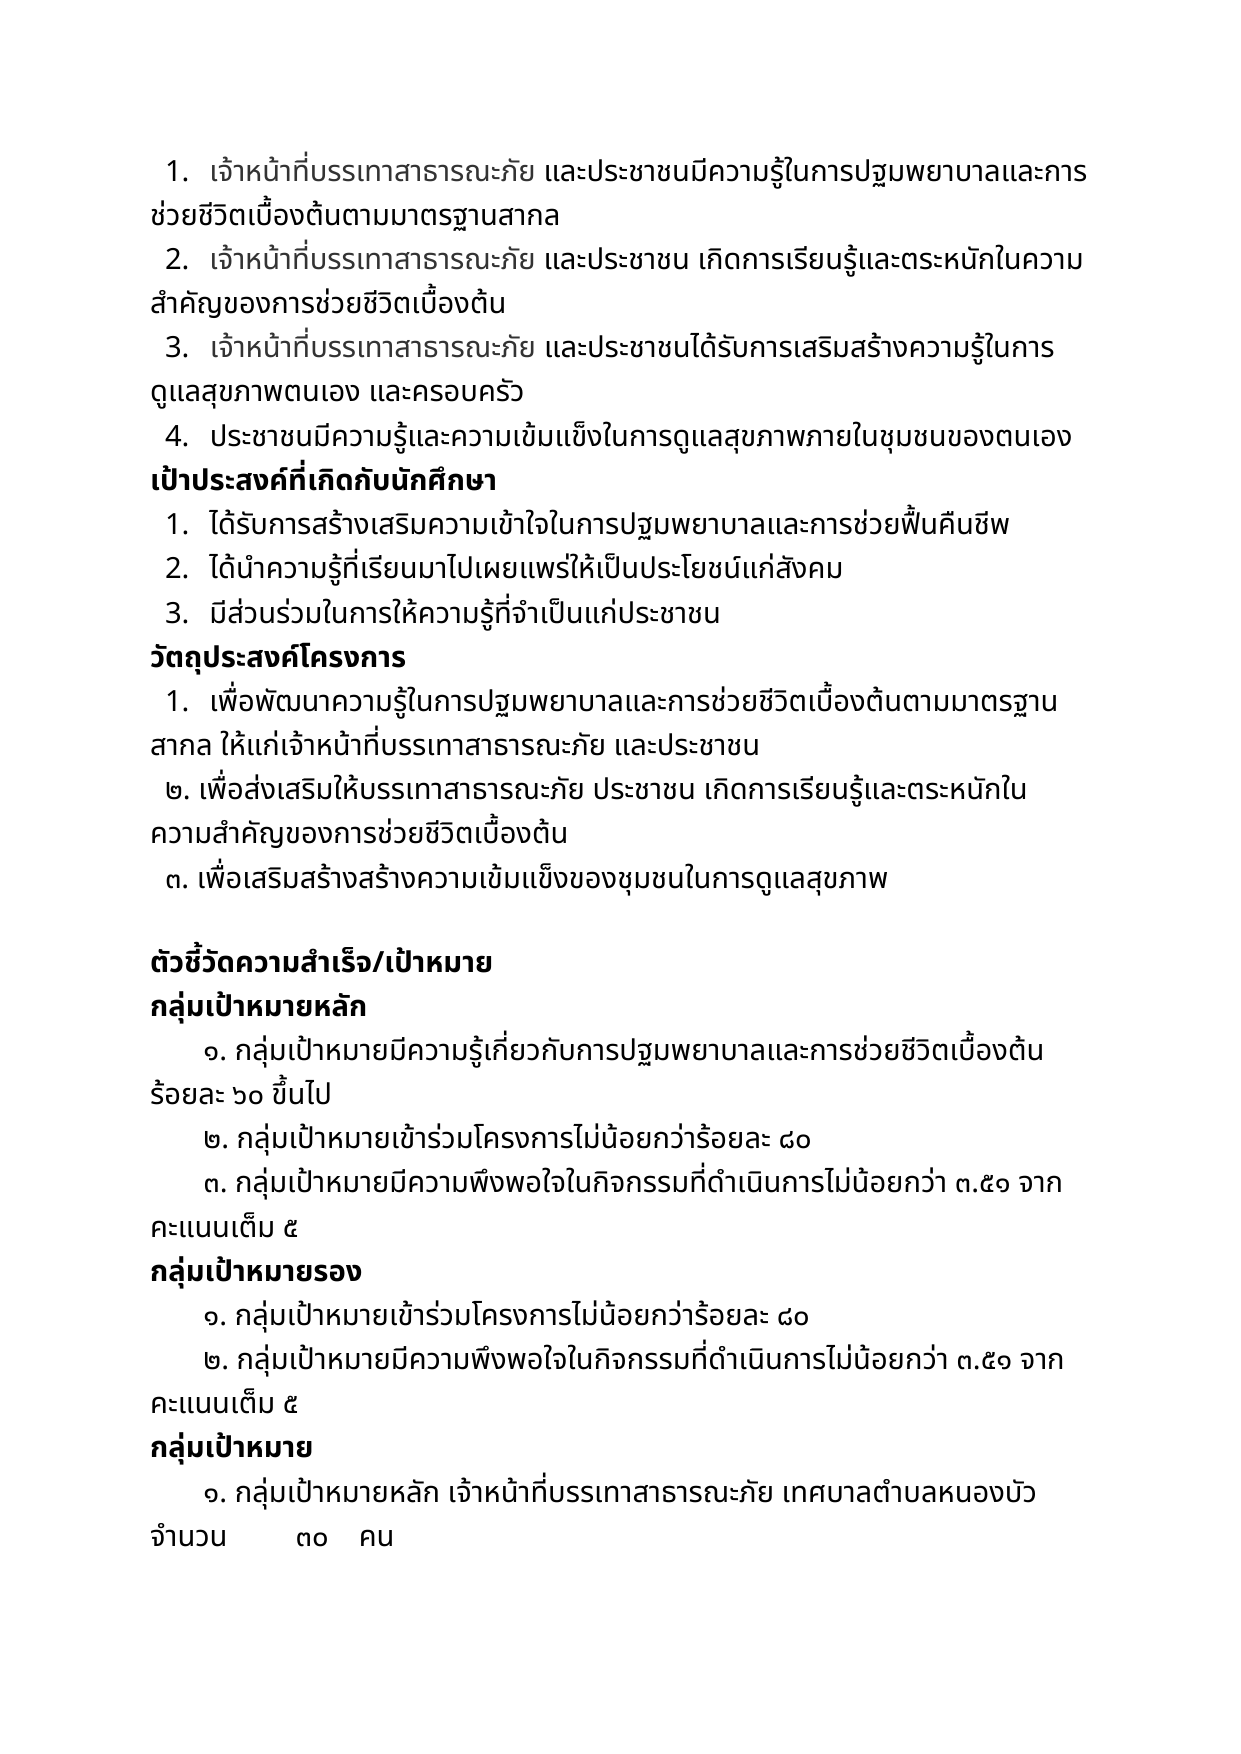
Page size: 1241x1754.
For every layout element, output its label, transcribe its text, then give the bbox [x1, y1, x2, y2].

text ๑. กลุ่มเป้าหมายเข้าร่วมโครงการไม่น้อยกว่าร้อยละ ๘๐ [150, 1294, 1090, 1338]
text ตัวชี้วัดความสำเร็จ/เป้าหมาย [150, 941, 1090, 985]
text กลุ่มเป้าหมายหลัก [150, 985, 1090, 1029]
text วัตถุประสงค์โครงการ [150, 636, 1090, 680]
text กลุ่มเป้าหมายรอง [150, 1250, 1090, 1294]
list เจ้าหน้าที่บรรเทาสาธารณะภัย และประชาชนมีความรู้ในการปฐมพยาบาลและการช่วยชีวิตเบื้องต้นตามมาตรฐานสากล [150, 150, 1090, 238]
text ๑. กลุ่มเป้าหมายมีความรู้เกี่ยวกับการปฐมพยาบาลและการช่วยชีวิตเบื้องต้น ร้อยละ ๖๐ ขึ้นไป [150, 1029, 1090, 1117]
list เพื่อพัฒนาความรู้ในการปฐมพยาบาลและการช่วยชีวิตเบื้องต้นตามมาตรฐานสากล ให้แก่เจ้าหน้าที่บรรเทาสาธารณะภัย และประชาชน [150, 680, 1090, 768]
text เป้าประสงค์ที่เกิดกับนักศึกษา [150, 459, 1090, 503]
text ๓. กลุ่มเป้าหมายมีความพึงพอใจในกิจกรรมที่ดำเนินการไม่น้อยกว่า ๓.๕๑ จากคะแนนเต็ม ๕ [150, 1162, 1090, 1250]
list เจ้าหน้าที่บรรเทาสาธารณะภัย และประชาชนได้รับการเสริมสร้างความรู้ในการดูแลสุขภาพตนเอง และครอบครัว [150, 327, 1090, 415]
list ได้รับการสร้างเสริมความเข้าใจในการปฐมพยาบาลและการช่วยฟื้นคืนชีพ [150, 503, 1090, 548]
text ๓. เพื่อเสริมสร้างสร้างความเข้มแข็งของชุมชนในการดูแลสุขภาพ [150, 857, 1090, 901]
list เจ้าหน้าที่บรรเทาสาธารณะภัย และประชาชน เกิดการเรียนรู้และตระหนักในความสำคัญของการช่วยชีวิตเบื้องต้น [150, 238, 1090, 327]
text ๒. เพื่อส่งเสริมให้บรรเทาสาธารณะภัย ประชาชน เกิดการเรียนรู้และตระหนักในความสำคัญของการช่วยชีวิตเบื้องต้น [150, 768, 1090, 857]
text ๑. กลุ่มเป้าหมายหลัก เจ้าหน้าที่บรรเทาสาธารณะภัย เทศบาลตำบลหนองบัว จำนวน ๓๐ คน [150, 1471, 1090, 1559]
text ๒. กลุ่มเป้าหมายมีความพึงพอใจในกิจกรรมที่ดำเนินการไม่น้อยกว่า ๓.๕๑ จากคะแนนเต็ม ๕ [150, 1338, 1090, 1427]
list มีส่วนร่วมในการให้ความรู้ที่จำเป็นแก่ประชาชน [150, 592, 1090, 636]
text ๒. กลุ่มเป้าหมายเข้าร่วมโครงการไม่น้อยกว่าร้อยละ ๘๐ [150, 1117, 1090, 1162]
list ประชาชนมีความรู้และความเข้มแข็งในการดูแลสุขภาพภายในชุมชนของตนเอง [150, 415, 1090, 459]
text กลุ่มเป้าหมาย [150, 1427, 1090, 1471]
list ได้นำความรู้ที่เรียนมาไปเผยแพร่ให้เป็นประโยชน์แก่สังคม [150, 548, 1090, 592]
